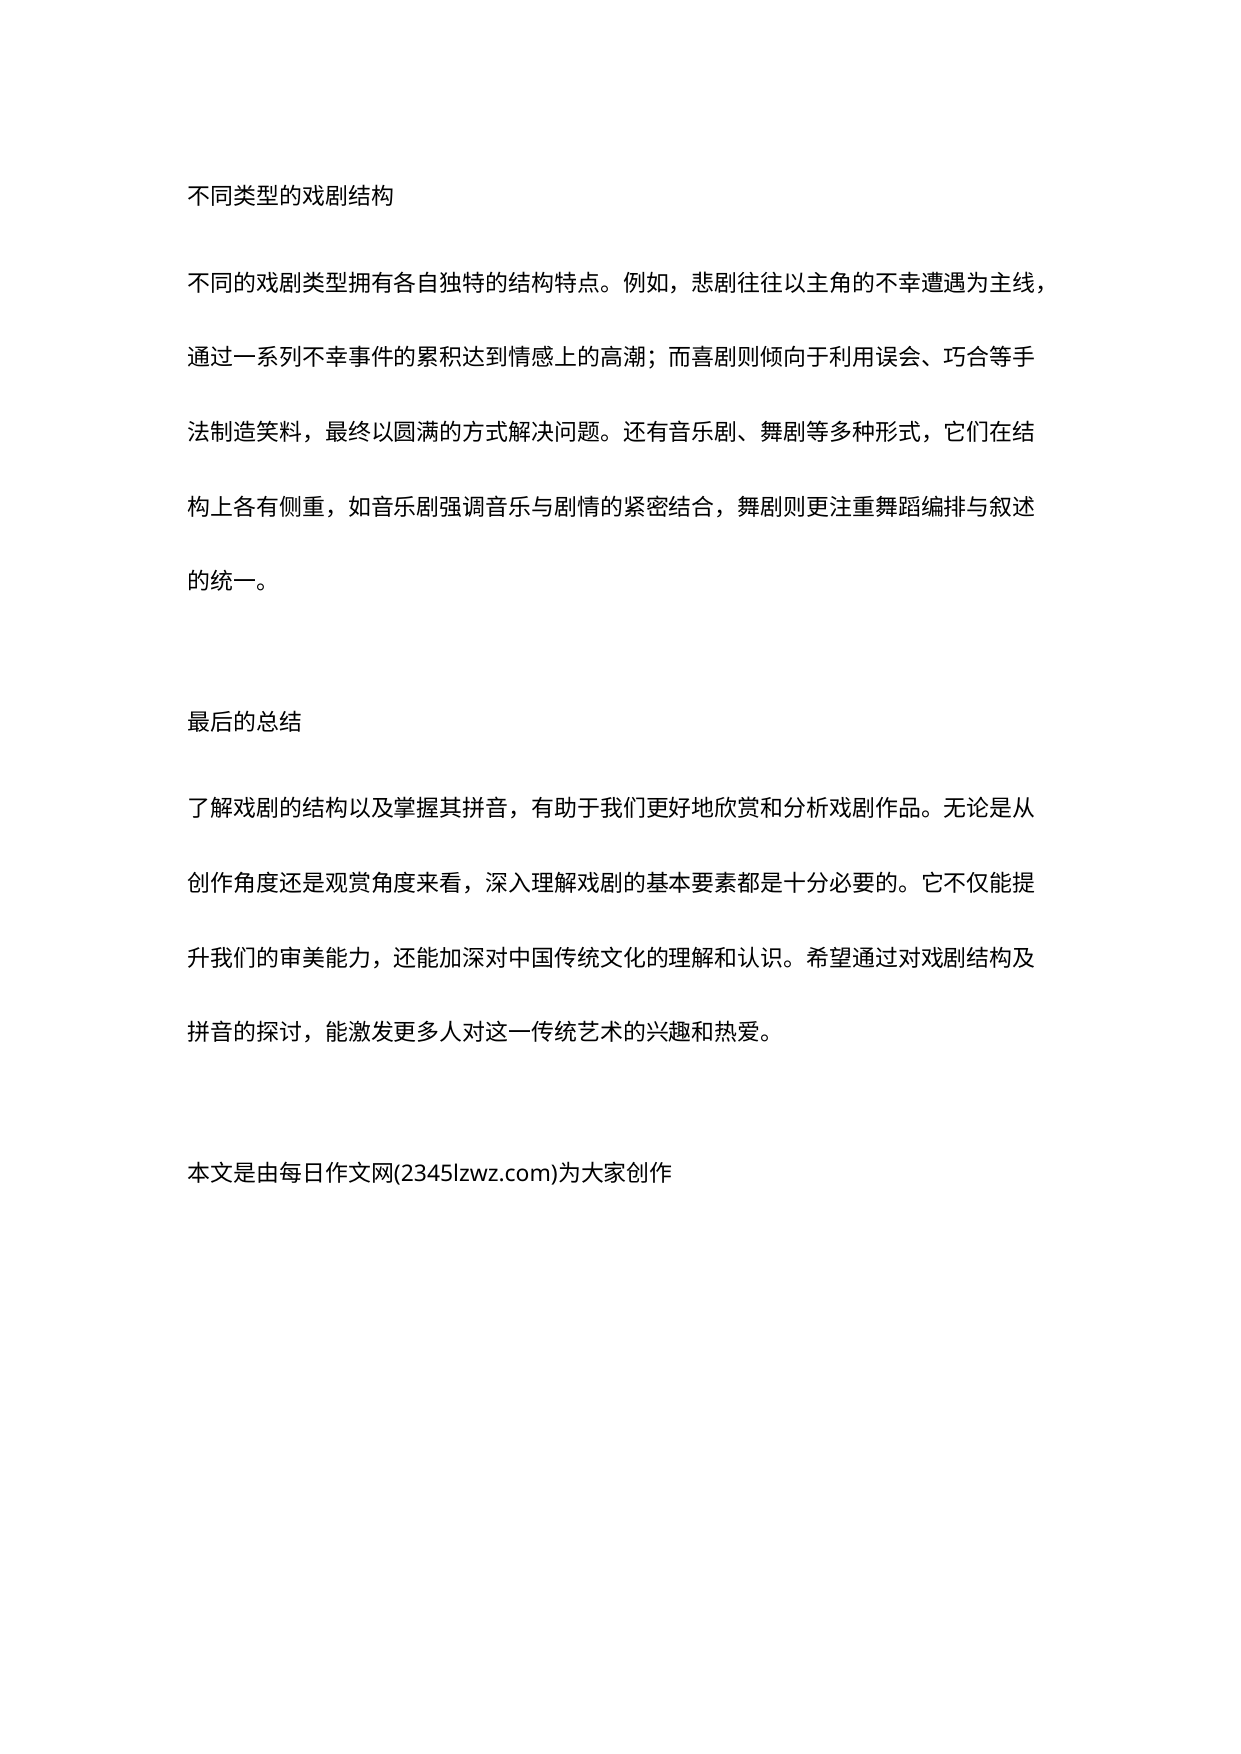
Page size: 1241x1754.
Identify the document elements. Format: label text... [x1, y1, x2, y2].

text 不同的戏剧类型拥有各自独特的结构特点。例如，悲剧往往以主角的不幸遭遇为主线，通过一系列不幸事件的累积达到情感上的高潮；而喜剧则倾向于利用误会、巧合等手法制造笑料，最终以圆满的方式解决问题。还有音乐剧、舞剧等多种形式，它们在结构上各有侧重，如音乐剧强调音乐与剧情的紧密结合，舞剧则更注重舞蹈编排与叙述的统一。 [187, 248, 1053, 612]
text 最后的总结 [187, 688, 1053, 753]
text 不同类型的戏剧结构 [187, 162, 1053, 227]
text 本文是由每日作文网(2345lzwz.com)为大家创作 [187, 1139, 1053, 1204]
text 了解戏剧的结构以及掌握其拼音，有助于我们更好地欣赏和分析戏剧作品。无论是从创作角度还是观赏角度来看，深入理解戏剧的基本要素都是十分必要的。它不仅能提升我们的审美能力，还能加深对中国传统文化的理解和认识。希望通过对戏剧结构及拼音的探讨，能激发更多人对这一传统艺术的兴趣和热爱。 [187, 774, 1053, 1063]
